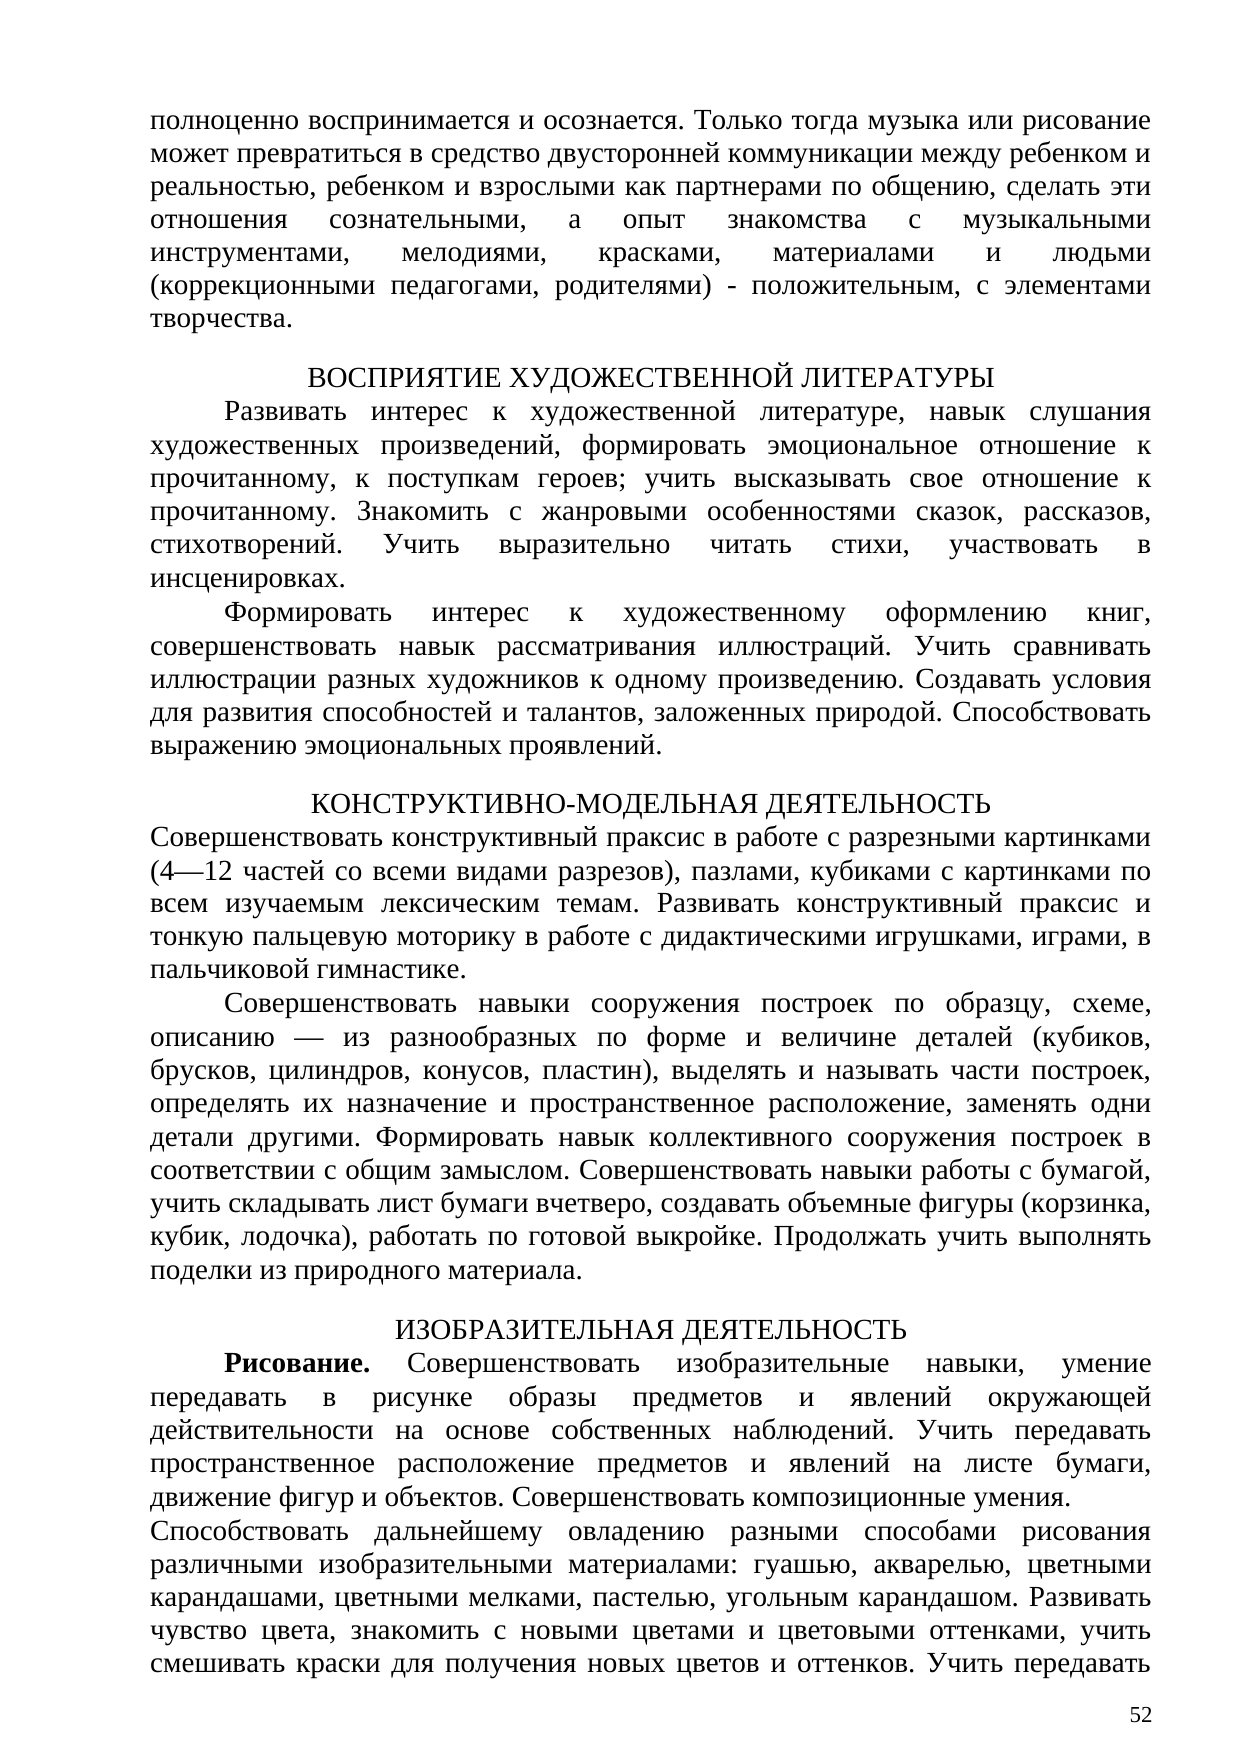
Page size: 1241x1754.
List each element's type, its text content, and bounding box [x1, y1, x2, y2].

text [150, 103, 1152, 334]
text ИЗОБРАЗИТЕЛЬНАЯ ДЕЯТЕЛЬНОСТЬ [150, 1312, 1152, 1345]
text Совершенствовать конструктивный праксис в работе с разрезными картинками (4—12 частей со всеми видами разрезов), пазлами, кубиками с картинками по всем изучаемым лексическим темам. Развивать конструктивный праксис и тонкую пальцевую моторику в работе с дидактическими игрушками, играми, в пальчиковой гимнастике. [150, 821, 1152, 985]
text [150, 1514, 1152, 1678]
text Развивать интерес к художественной литературе, навык слушания художественных произведений, формировать эмоциональное отношение к прочитанному, к поступкам героев; учить высказывать свое отношение к прочитанному. Знакомить с жанровыми особенностями сказок, рассказов, стихотворений. Учить выразительно читать стихи, участвовать в инсценировках. [150, 394, 1152, 593]
text Формировать интерес к художественному оформлению книг, совершенствовать навык рассматривания иллюстраций. Учить сравнивать иллюстрации разных художников к одному произведению. Создавать условия для развития способностей и талантов, заложенных природой. Способствовать выражению эмоциональных проявлений. [150, 595, 1152, 761]
text ВОСПРИЯТИЕ ХУДОЖЕСТВЕННОЙ ЛИТЕРАТУРЫ [150, 360, 1152, 393]
text КОНСТРУКТИВНО-МОДЕЛЬНАЯ ДЕЯТЕЛЬНОСТЬ [150, 788, 1152, 821]
text Совершенствовать навыки сооружения построек по образцу, схеме, описанию — из разнообразных по форме и величине деталей (кубиков, брусков, цилиндров, конусов, пластин), выделять и называть части построек, определять их назначение и пространственное расположение, заменять одни детали другими. Формировать навык коллективного сооружения построек в соответствии с общим замыслом. Совершенствовать навыки работы с бумагой, учить складывать лист бумаги вчетверо, создавать объемные фигуры (корзинка, кубик, лодочка), работать по готовой выкройке. Продолжать учить выполнять поделки из природного материала. [150, 986, 1152, 1285]
text Рисование. Совершенствовать изобразительные навыки, умение передавать в рисунке образы предметов и явлений окружающей действительности на основе собственных наблюдений. Учить передавать пространственное расположение предметов и явлений на листе бумаги, движение фигур и объектов. Совершенствовать композиционные умения. [150, 1346, 1152, 1512]
